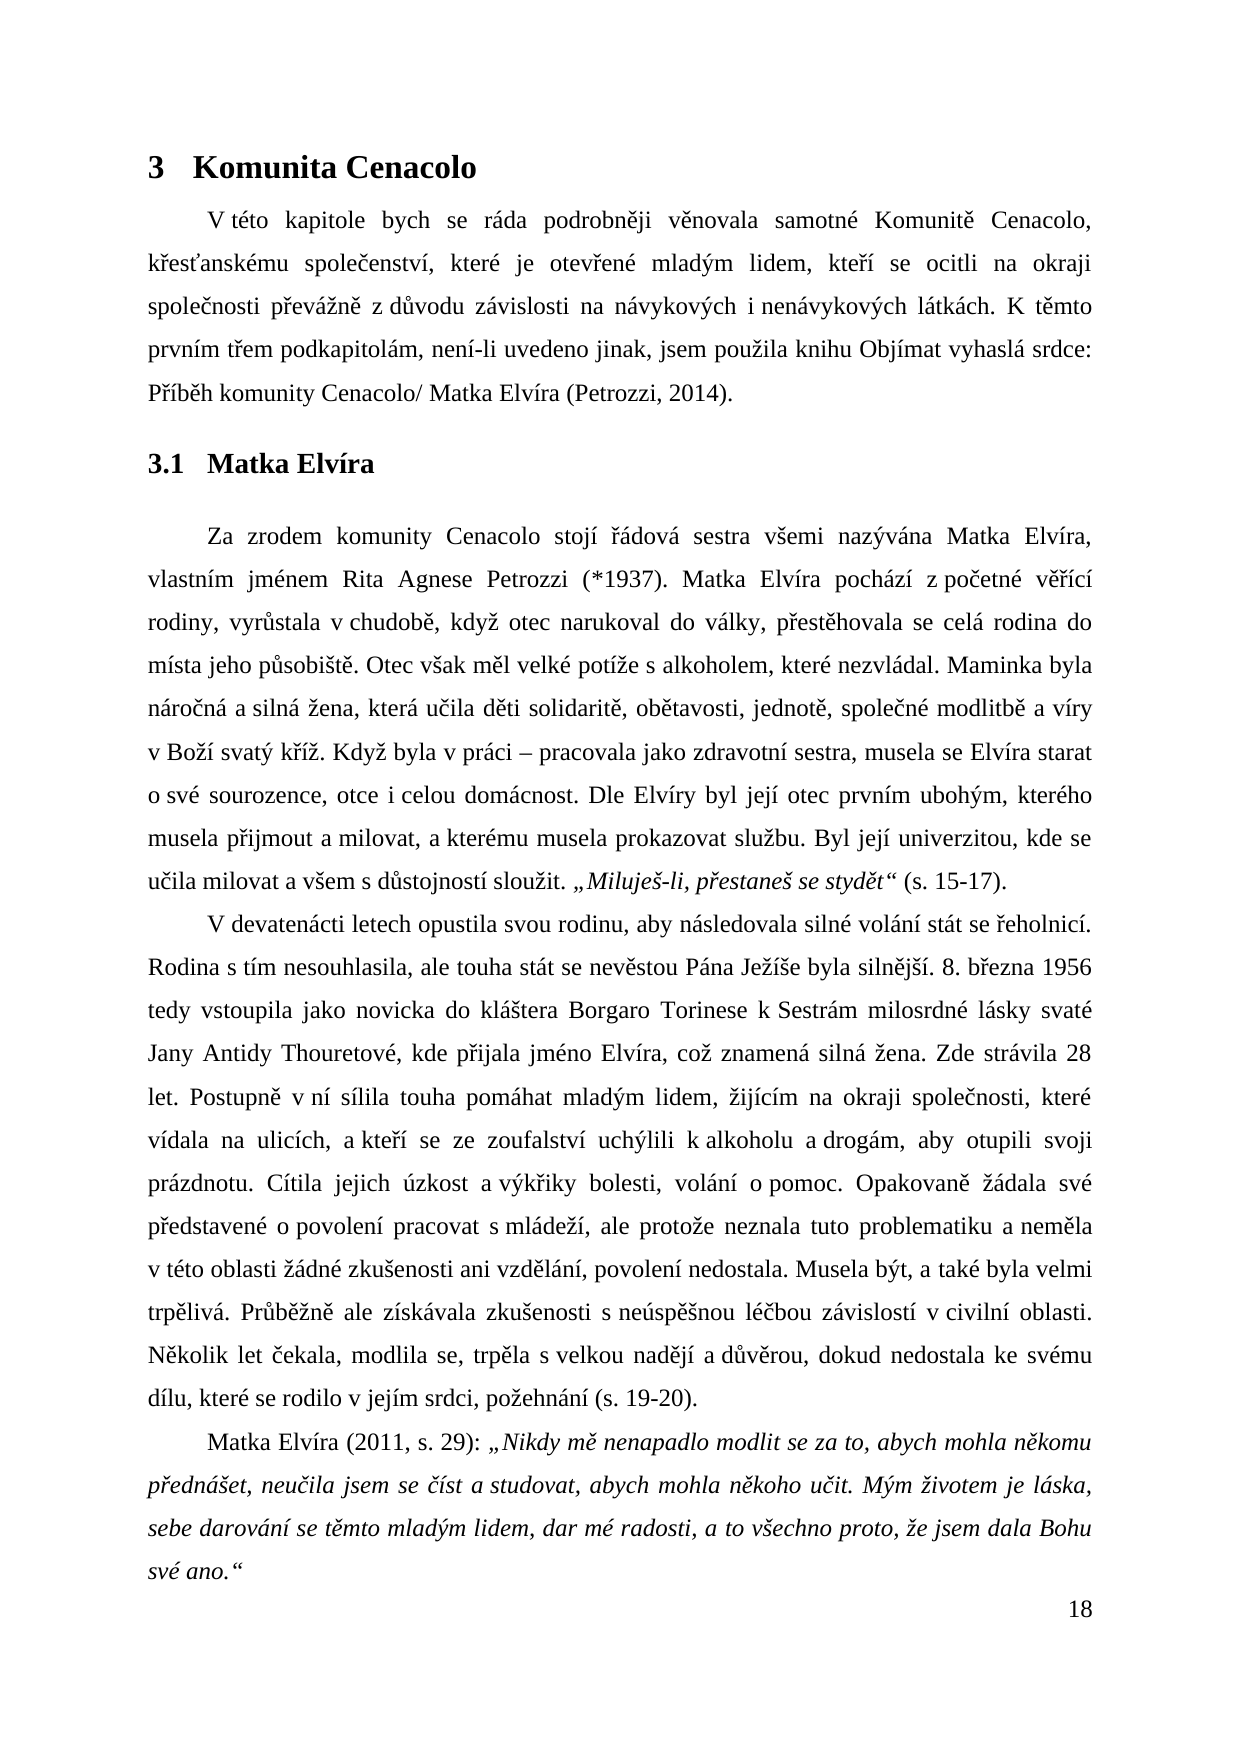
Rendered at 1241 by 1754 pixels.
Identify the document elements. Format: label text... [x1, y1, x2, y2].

subtitle Matka Elvíra [148, 446, 1093, 479]
text V devatenácti letech opustila svou rodinu, aby následovala silné volání stát se řeholnicí. Rodina s tím nesouhlasila, ale touha stát se nevěstou Pána Ježíše byla silnější. 8. března 1956 tedy vstoupila jako novicka do kláštera Borgaro Torinese k Sestrám milosrdné lásky svaté Jany Antidy Thouretové, kde přijala jméno Elvíra, což znamená silná žena. Zde strávila 28 let. Postupně v ní sílila touha pomáhat mladým lidem, žijícím na okraji společnosti, které vídala na ulicích, a kteří se ze zoufalství uchýlili k alkoholu a drogám, aby otupili svoji prázdnotu. Cítila jejich úzkost a výkřiky bolesti, volání o pomoc. Opakovaně žádala své představené o povolení pracovat s mládeží, ale protože neznala tuto problematiku a neměla v této oblasti žádné zkušenosti ani vzdělání, povolení nedostala. Musela být, a také byla velmi trpělivá. Průběžně ale získávala zkušenosti s neúspěšnou léčbou závislostí v civilní oblasti. Několik let čekala, modlila se, trpěla s velkou nadějí a důvěrou, dokud nedostala ke svému dílu, které se rodilo v jejím srdci, požehnání (s. 19-20). [148, 909, 1093, 1412]
text Za zrodem komunity Cenacolo stojí řádová sestra všemi nazývána Matka Elvíra, vlastním jménem Rita Agnese Petrozzi (*1937). Matka Elvíra pochází z početné věřící rodiny, vyrůstala v chudobě, když otec narukoval do války, přestěhovala se celá rodina do místa jeho působiště. Otec však měl velké potíže s alkoholem, které nezvládal. Maminka byla náročná a silná žena, která učila děti solidaritě, obětavosti, jednotě, společné modlitbě a víry v Boží svatý kříž. Když byla v práci – pracovala jako zdravotní sestra, musela se Elvíra starat o své sourozence, otce i celou domácnost. Dle Elvíry byl její otec prvním ubohým, kterého musela přijmout a milovat, a kterému musela prokazovat službu. Byl její univerzitou, kde se učila milovat a všem s důstojností sloužit. „Miluješ-li, přestaneš se stydět“ (s. 15-17). [148, 521, 1093, 895]
text V této kapitole bych se ráda podrobněji věnovala samotné Komunitě Cenacolo, křesťanskému společenství, které je otevřené mladým lidem, kteří se ocitli na okraji společnosti převážně z důvodu závislosti na návykových i nenávykových látkách. K těmto prvním třem podkapitolám, není-li uvedeno jinak, jsem použila knihu Objímat vyhaslá srdce: Příběh komunity Cenacolo/ Matka Elvíra (Petrozzi, 2014). [148, 205, 1093, 406]
subtitle Komunita Cenacolo [148, 148, 1093, 186]
text Matka Elvíra (2011, s. 29): „Nikdy mě nenapadlo modlit se za to, abych mohla někomu přednášet, neučila jsem se číst a studovat, abych mohla někoho učit. Mým životem je láska, sebe darování se těmto mladým lidem, dar mé radosti, a to všechno proto, že jsem dala Bohu své ano.“ [148, 1427, 1093, 1585]
